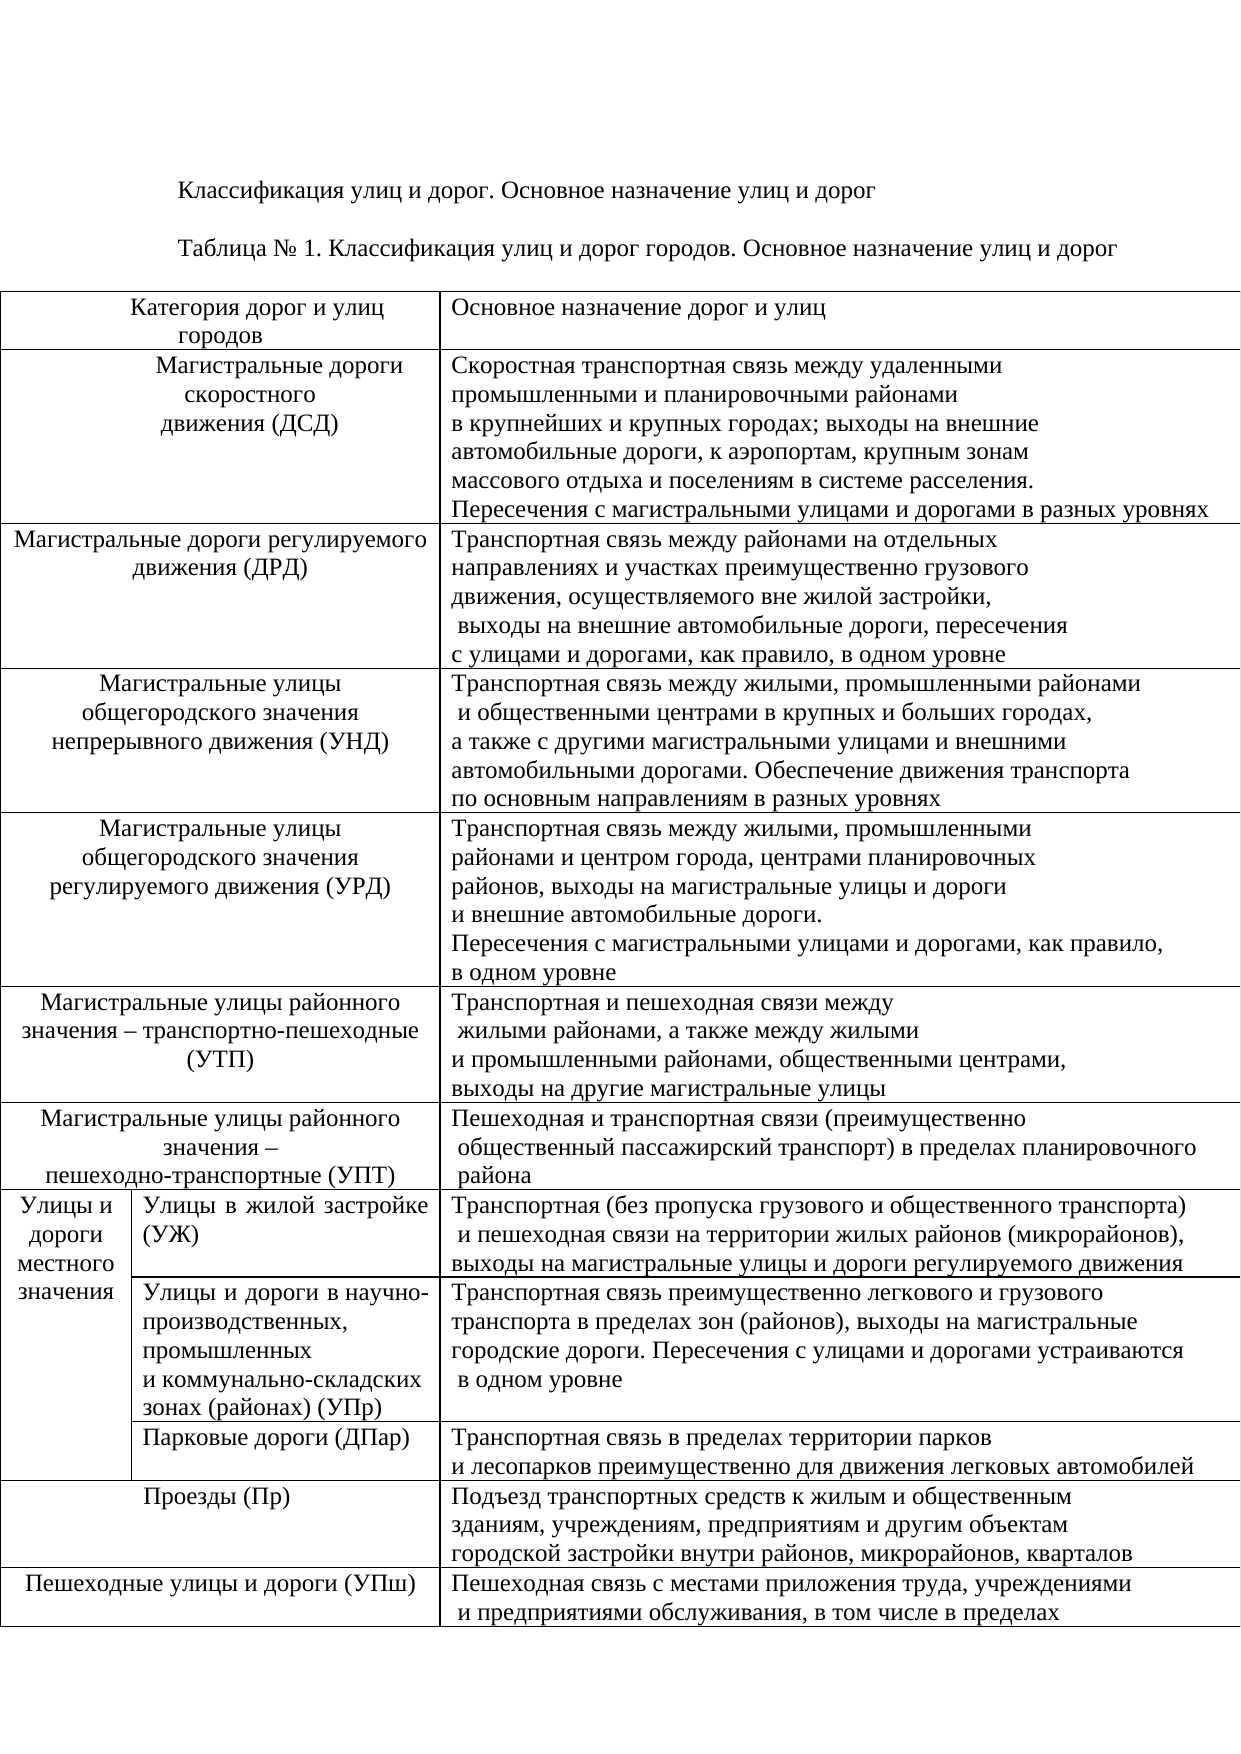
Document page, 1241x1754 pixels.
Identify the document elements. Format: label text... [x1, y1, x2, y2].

table_cell Подъезд транспортных средств к жилым и общественным зданиям, учреждениям, предприятиям и другим объектам городской застройки внутри районов, микрорайонов, кварталов [441, 1481, 1240, 1567]
table_cell Магистральные улицы общегородского значения непрерывного движения (УНД) [1, 669, 439, 812]
table_cell Транспортная связь в пределах территории парков и лесопарков преимущественно для движения легковых автомобилей [441, 1422, 1240, 1480]
table_cell Пешеходная и транспортная связи (преимущественно общественный пассажирский транспорт) в пределах планировочного района [441, 1103, 1240, 1189]
table_cell Транспортная (без пропуска грузового и общественного транспорта) и пешеходная связи на территории жилых районов (микрорайонов), выходы на магистральные улицы и дороги регулируемого движения [441, 1190, 1240, 1276]
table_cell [441, 1568, 1240, 1626]
table_cell Магистральные улицы общегородского значения регулируемого движения (УРД) [1, 813, 439, 986]
table_header Категория дорог и улиц городов [1, 292, 439, 349]
table_cell Магистральные дороги скоростного движения (ДСД) [1, 350, 439, 523]
table_cell Транспортная связь между жилыми, промышленными районами и центром города, центрами планировочных районов, выходы на магистральные улицы и дороги и внешние автомобильные дороги. Пересечения с магистральными улицами и дорогами, как правило, в одном уровне [441, 813, 1240, 986]
table_cell Парковые дороги (ДПар) [132, 1422, 439, 1480]
table_cell Улицы и дороги в научно-производственных, промышленных и коммунально-складских зонах (районах) (УПр) [132, 1278, 439, 1421]
text Классификация улиц и дорог. Основное назначение улиц и дорог [177, 176, 1152, 204]
table_cell Скоростная транспортная связь между удаленными промышленными и планировочными районами в крупнейших и крупных городах; выходы на внешние автомобильные дороги, к аэропортам, крупным зонам массового отдыха и поселениям в системе расселения. Пересечения с магистральными улицами и дорогами в разных уровнях [441, 350, 1240, 523]
table_cell Магистральные улицы районного значения – пешеходно-транспортные (УПТ) [1, 1103, 439, 1189]
table_cell Улицы и дороги местного значения [1, 1190, 131, 1480]
table_cell Магистральные улицы районного значения – транспортно-пешеходные (УТП) [1, 987, 439, 1102]
table_cell Проезды (Пр) [1, 1481, 439, 1567]
table_cell Улицы в жилой застройке (УЖ) [132, 1190, 439, 1276]
table_cell Транспортная и пешеходная связи между жилыми районами, а также между жилыми и промышленными районами, общественными центрами, выходы на другие магистральные улицы [441, 987, 1240, 1102]
table_cell Транспортная связь между жилыми, промышленными районами и общественными центрами в крупных и больших городах, а также с другими магистральными улицами и внешними автомобильными дорогами. Обеспечение движения транспорта по основным направлениям в разных уровнях [441, 669, 1240, 812]
text Таблица № 1. Классификация улиц и дорог городов. Основное назначение улиц и дорог [177, 233, 1152, 262]
table_cell Транспортная связь преимущественно легкового и грузового транспорта в пределах зон (районов), выходы на магистральные городские дороги. Пересечения с улицами и дорогами устраиваются в одном уровне [441, 1278, 1240, 1421]
table_cell Транспортная связь между районами на отдельных направлениях и участках преимущественно грузового движения, осуществляемого вне жилой застройки, выходы на внешние автомобильные дороги, пересечения с улицами и дорогами, как правило, в одном уровне [441, 524, 1240, 667]
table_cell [1, 1568, 439, 1626]
table_header Основное назначение дорог и улиц [441, 292, 1240, 349]
table_cell Магистральные дороги регулируемого движения (ДРД) [1, 524, 439, 667]
